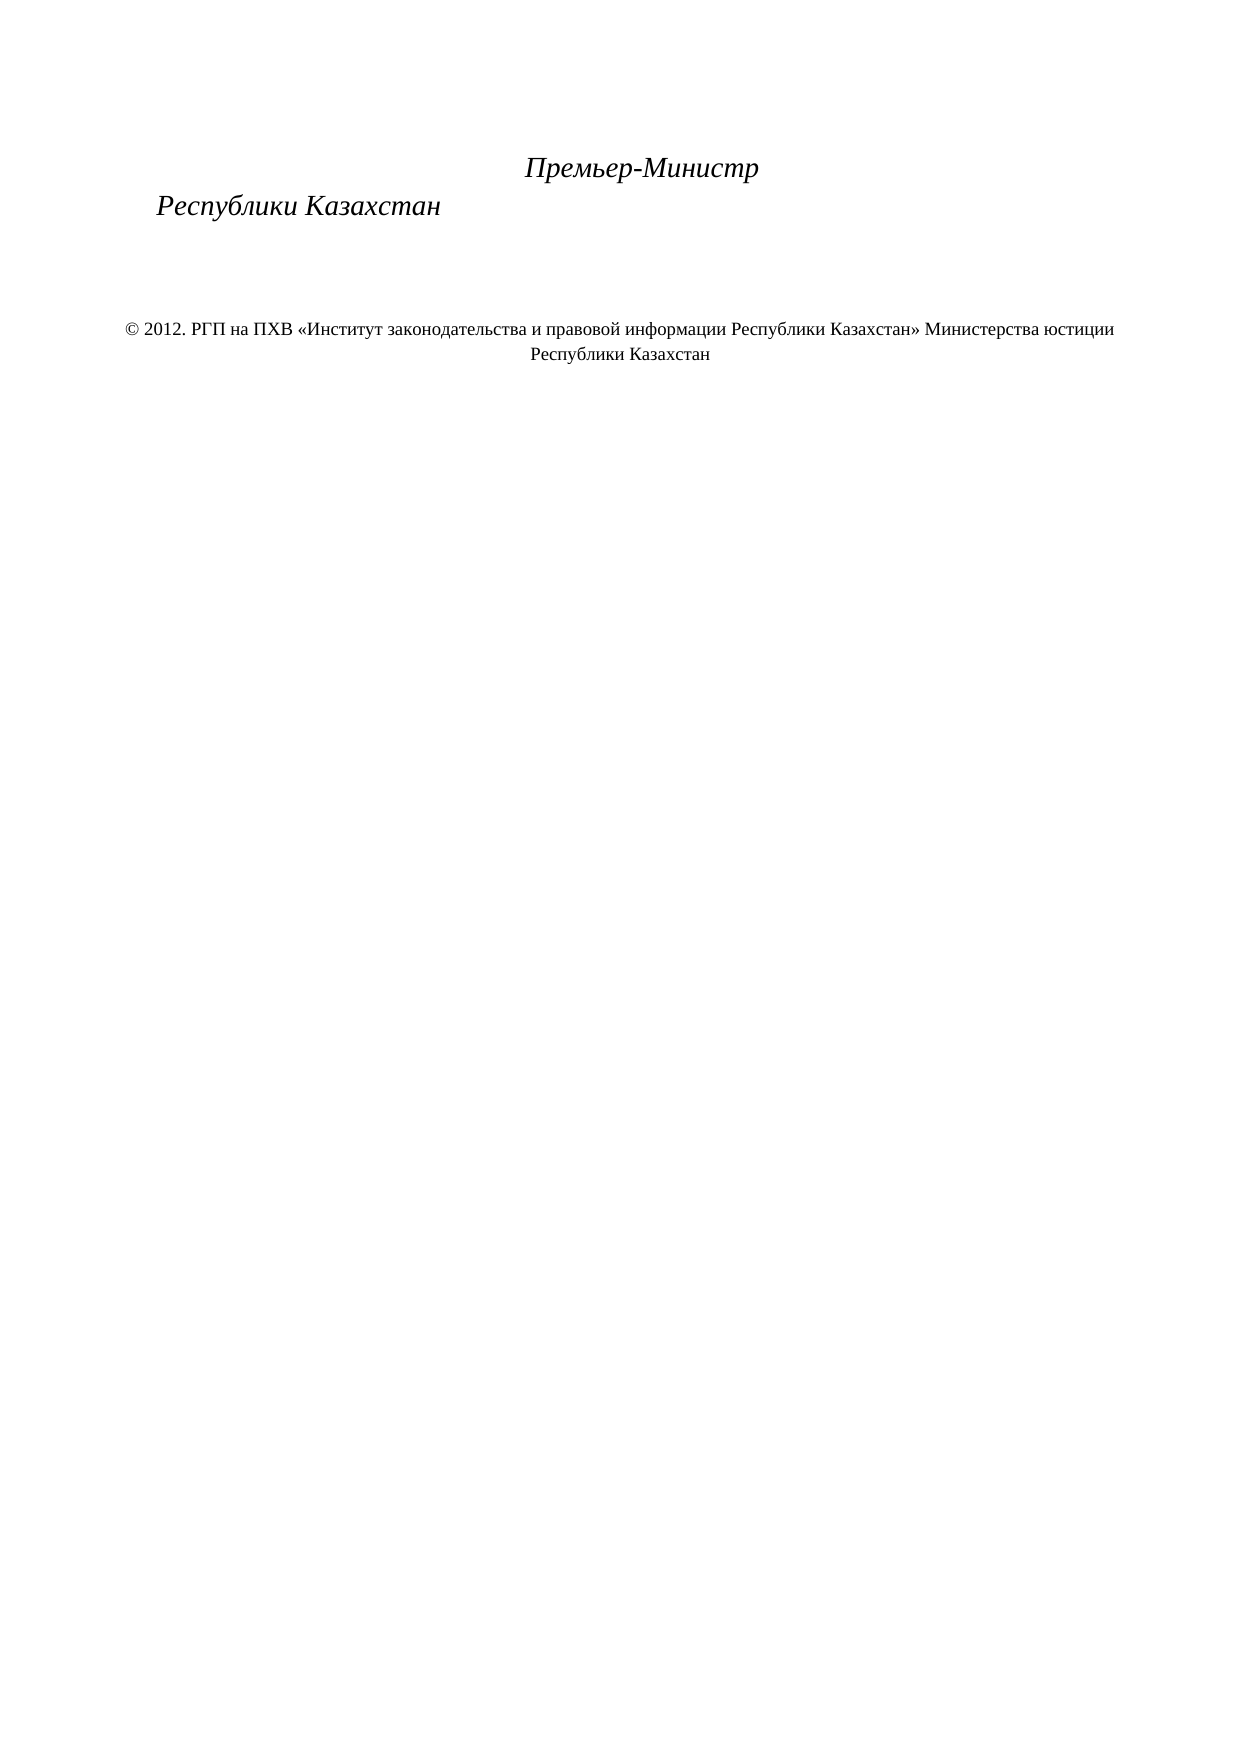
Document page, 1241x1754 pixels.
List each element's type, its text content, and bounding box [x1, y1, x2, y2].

text © 2012. РГП на ПХВ «Институт законодательства и правовой информации Республики Казахстан» Министерства юстиции Республики Казахстан [112, 318, 1128, 364]
text Премьер-Министр Республики Казахстан [112, 150, 1128, 222]
